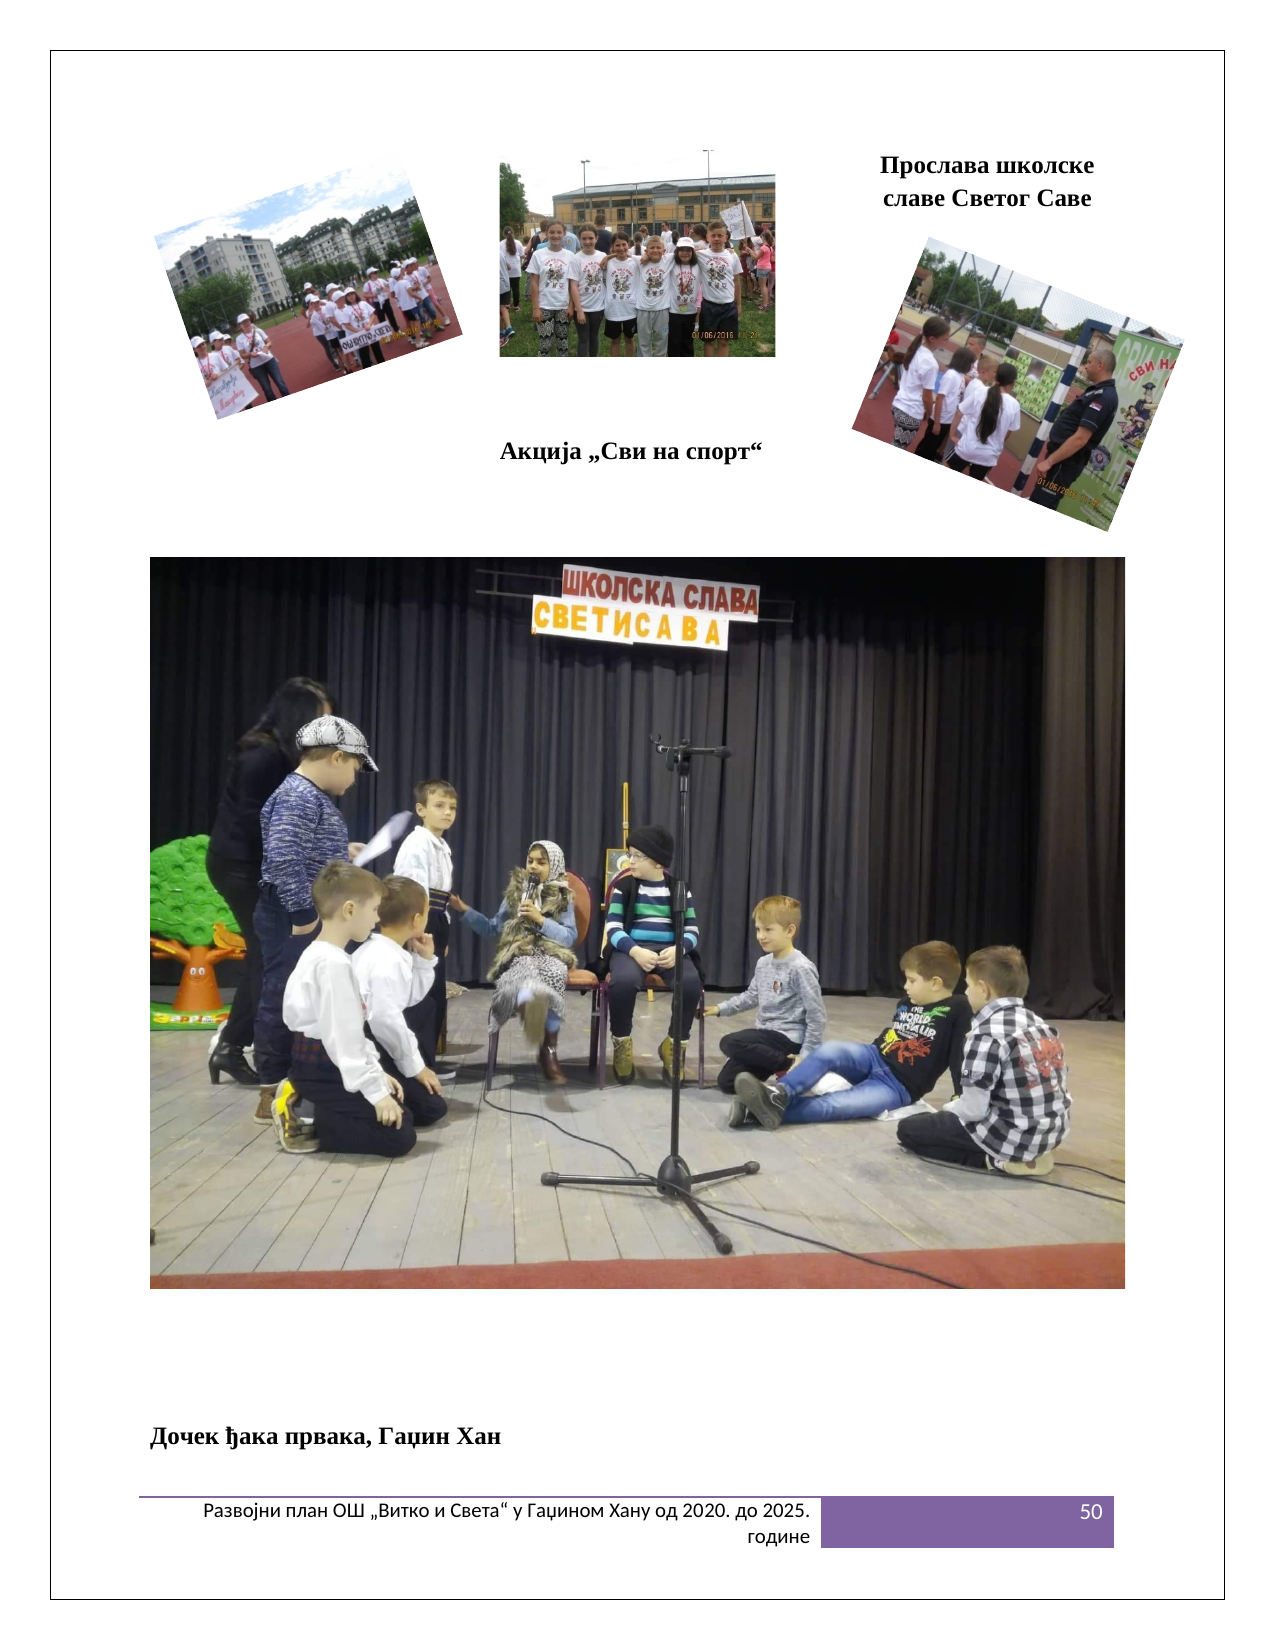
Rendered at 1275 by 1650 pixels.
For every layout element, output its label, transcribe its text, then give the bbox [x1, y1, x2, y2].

picture [852, 237, 1184, 531]
picture [499, 150, 776, 357]
picture [154, 151, 462, 419]
text Акција „Сви на спорт“ [499, 436, 775, 464]
picture [150, 557, 1125, 1289]
text Дочек ђака првака, Гаџин Хан [150, 1421, 1125, 1450]
text Прослава школске славе Светог Саве [849, 150, 1125, 212]
